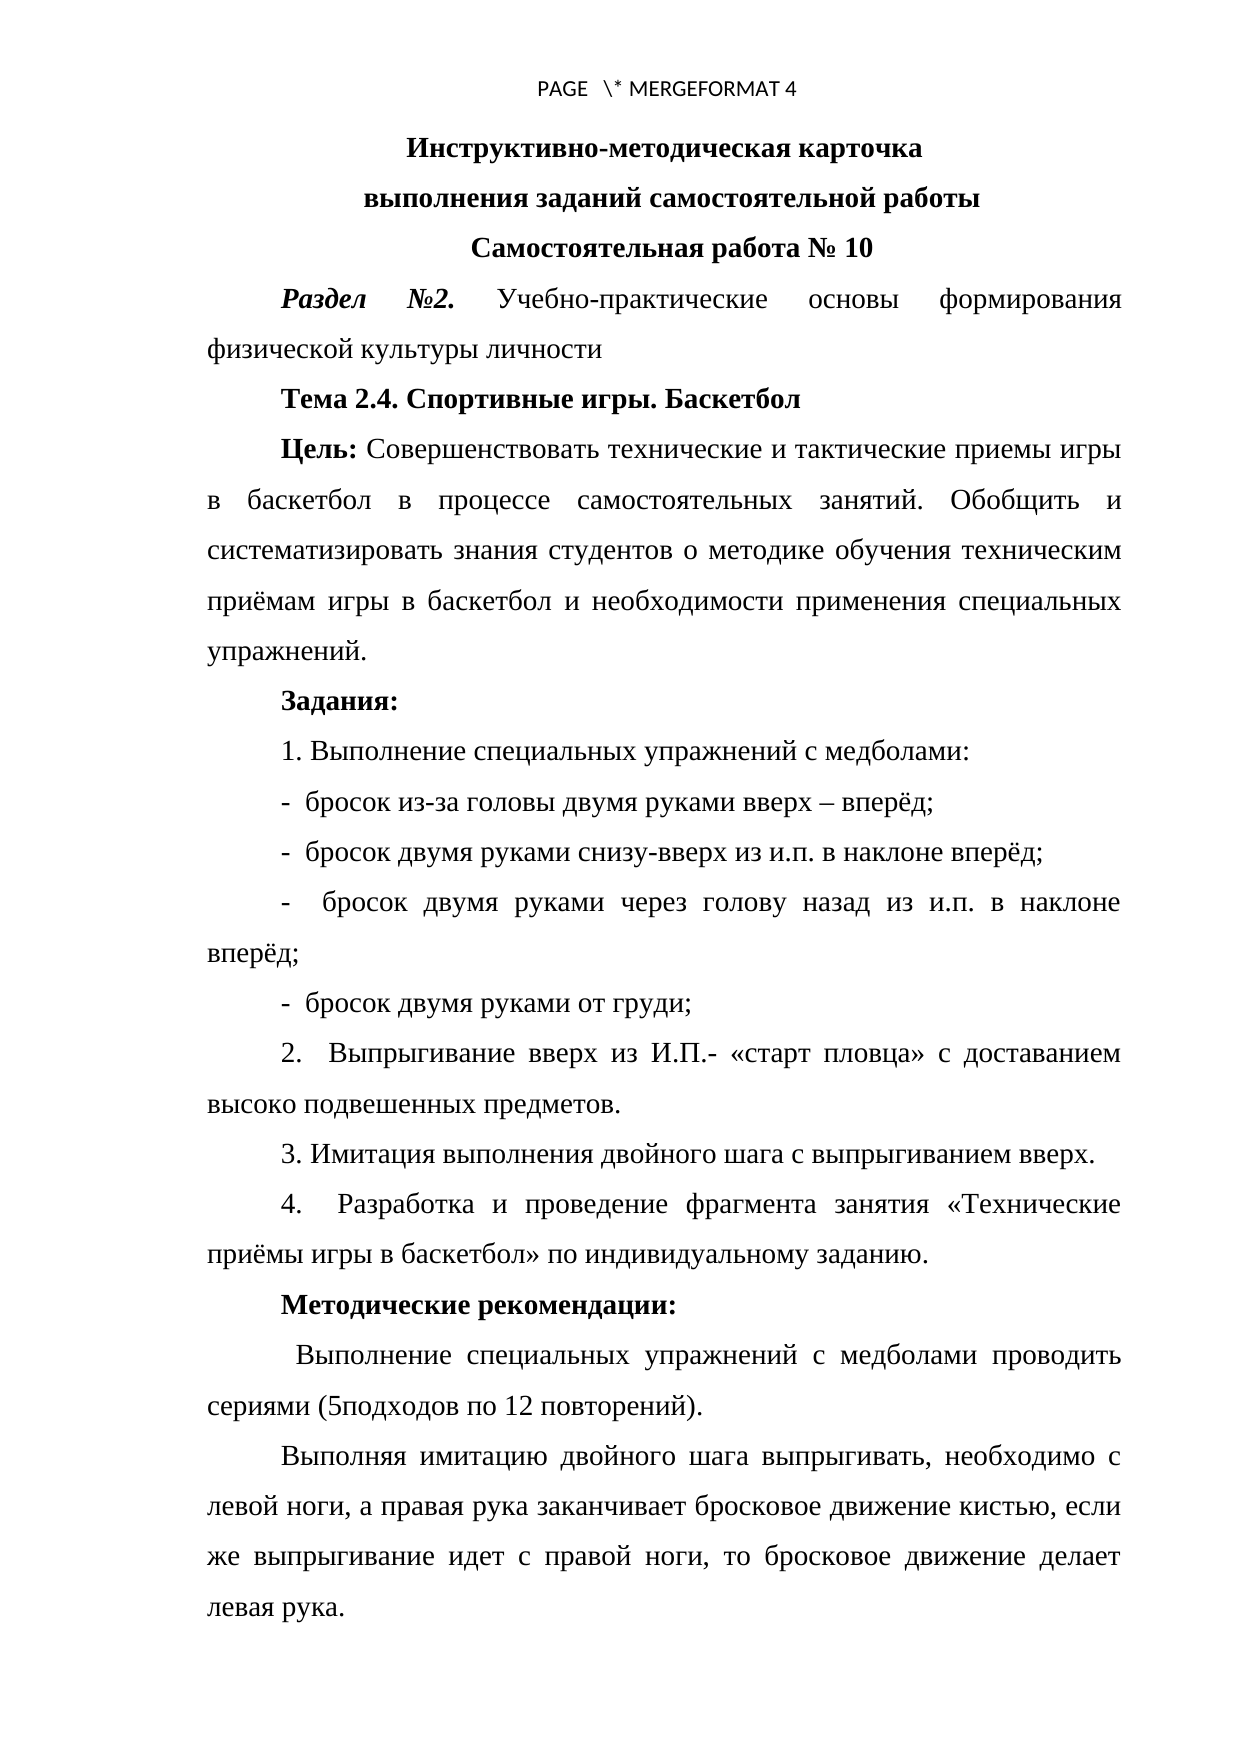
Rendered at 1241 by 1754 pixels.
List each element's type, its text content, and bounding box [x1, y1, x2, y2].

text выполнения заданий самостоятельной работы [207, 180, 1122, 214]
text Выполняя имитацию двойного шага выпрыгивать, необходимо с левой ноги, а правая рука заканчивает бросковое движение кистью, если же выпрыгивание идет с правой ноги, то бросковое движение делает левая рука. [207, 1438, 1122, 1622]
text 4. Разработка и проведение фрагмента занятия «Технические приёмы игры в баскетбол» по индивидуальному заданию. [207, 1186, 1122, 1270]
text Раздел №2. Учебно-практические основы формирования физической культуры личности [207, 281, 1122, 364]
text 2. Выпрыгивание вверх из И.П.- «старт пловца» с доставанием высоко подвешенных предметов. [207, 1035, 1122, 1119]
text 3. Имитация выполнения двойного шага с выпрыгиванием вверх. [207, 1136, 1122, 1169]
text Цель: Совершенствовать технические и тактические приемы игры в баскетбол в процессе самостоятельных занятий. Обобщить и систематизировать знания студентов о методике обучения техническим приёмам игры в баскетбол и необходимости применения специальных упражнений. [207, 432, 1122, 666]
text Методические рекомендации: [207, 1287, 1122, 1321]
text - бросок двумя руками от груди; [207, 985, 1122, 1019]
text Задания: [207, 683, 1108, 717]
text 1. Выполнение специальных упражнений с медболами: [207, 733, 1122, 767]
text Выполнение специальных упражнений с медболами проводить сериями (5подходов по 12 повторений). [207, 1337, 1122, 1421]
text - бросок двумя руками через голову назад из и.п. в наклоне вперёд; [207, 884, 1122, 968]
text Самостоятельная работа № 10 [207, 230, 1122, 264]
text - бросок двумя руками снизу-вверх из и.п. в наклоне вперёд; [207, 834, 1122, 868]
text Инструктивно-методическая карточка [207, 130, 1122, 163]
text Тема 2.4. Спортивные игры. Баскетбол [207, 381, 1122, 415]
text - бросок из-за головы двумя руками вверх – вперёд; [207, 784, 1122, 817]
